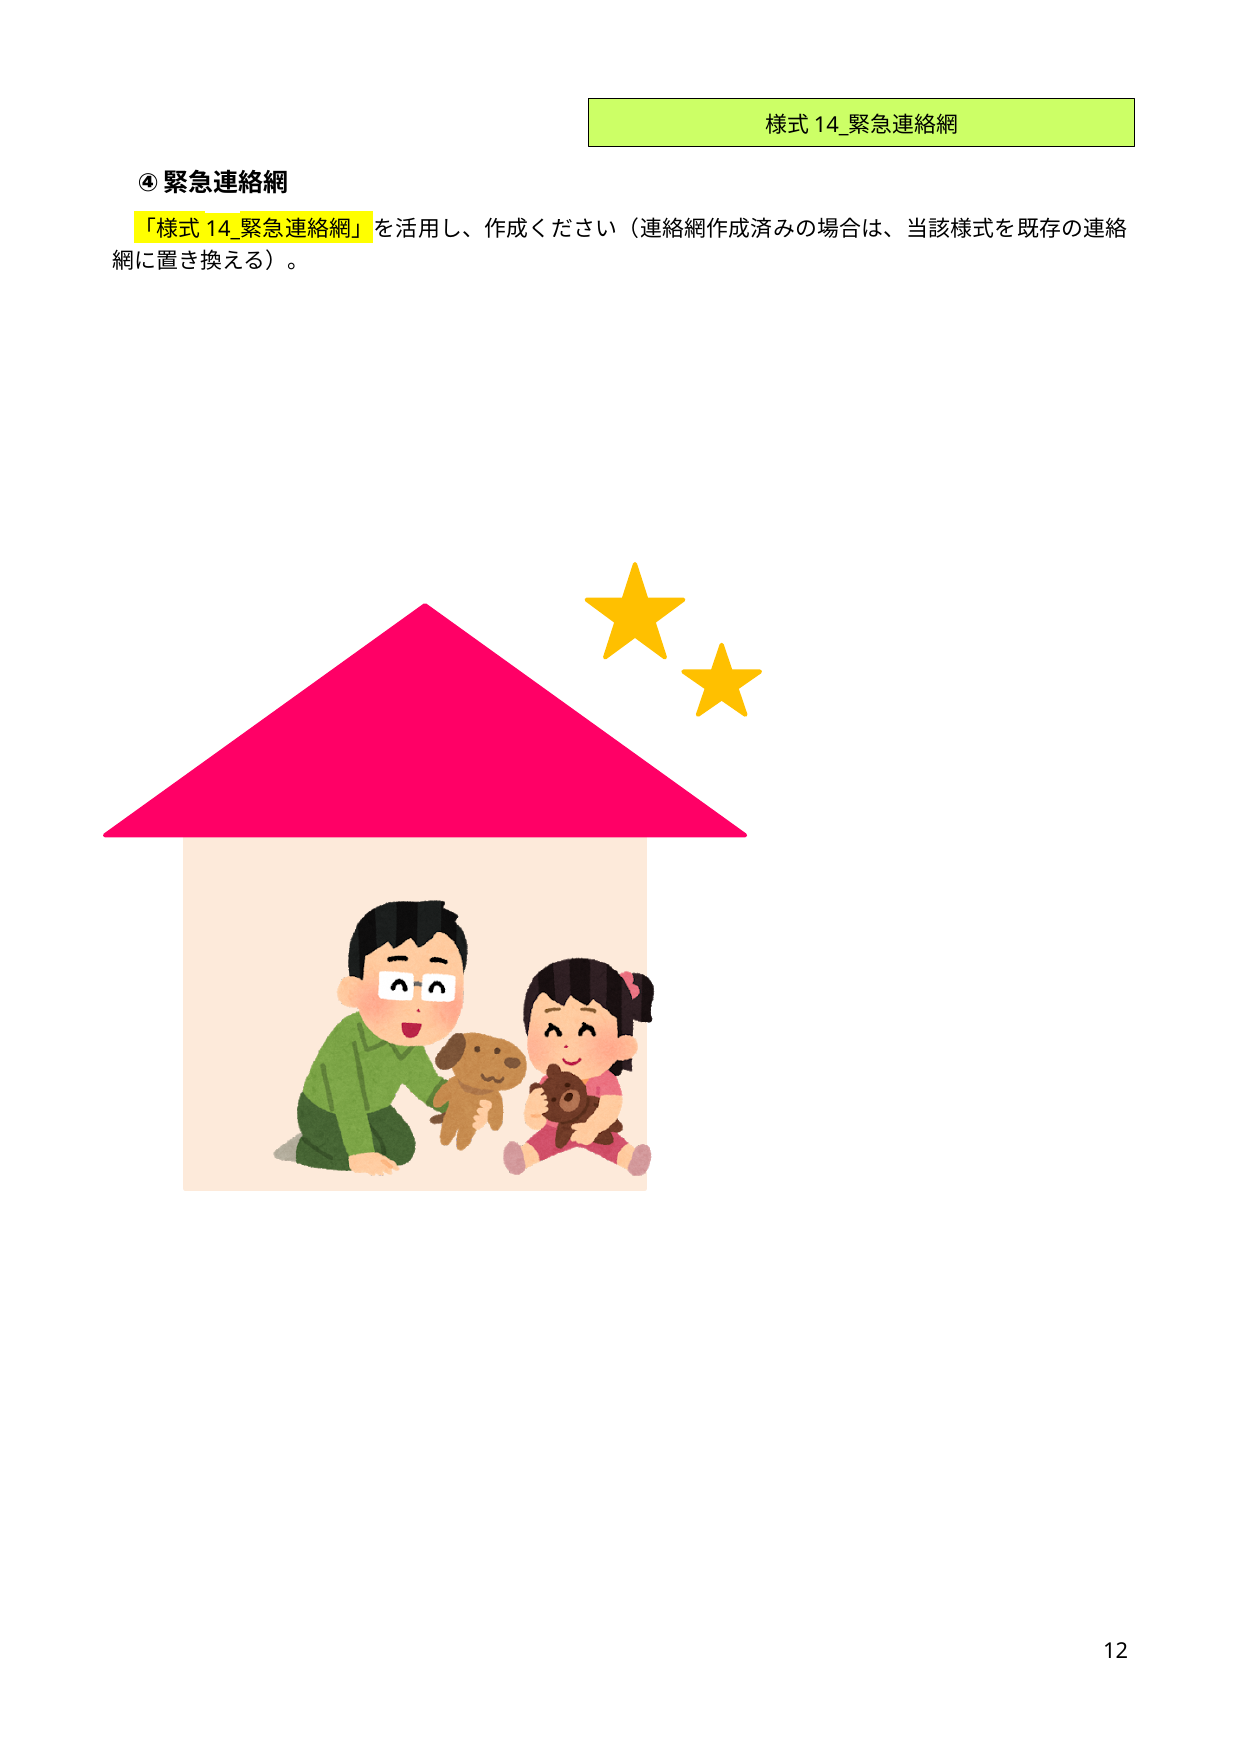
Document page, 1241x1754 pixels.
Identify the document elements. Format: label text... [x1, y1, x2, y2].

subtitle ④緊急連絡網 [112, 162, 1128, 199]
text 「様式14_緊急連絡網」を活用し、作成ください（連絡網作成済みの場合は、当該様式を既存の連絡網に置き換える）。 [112, 211, 1128, 275]
picture [265, 879, 663, 1229]
